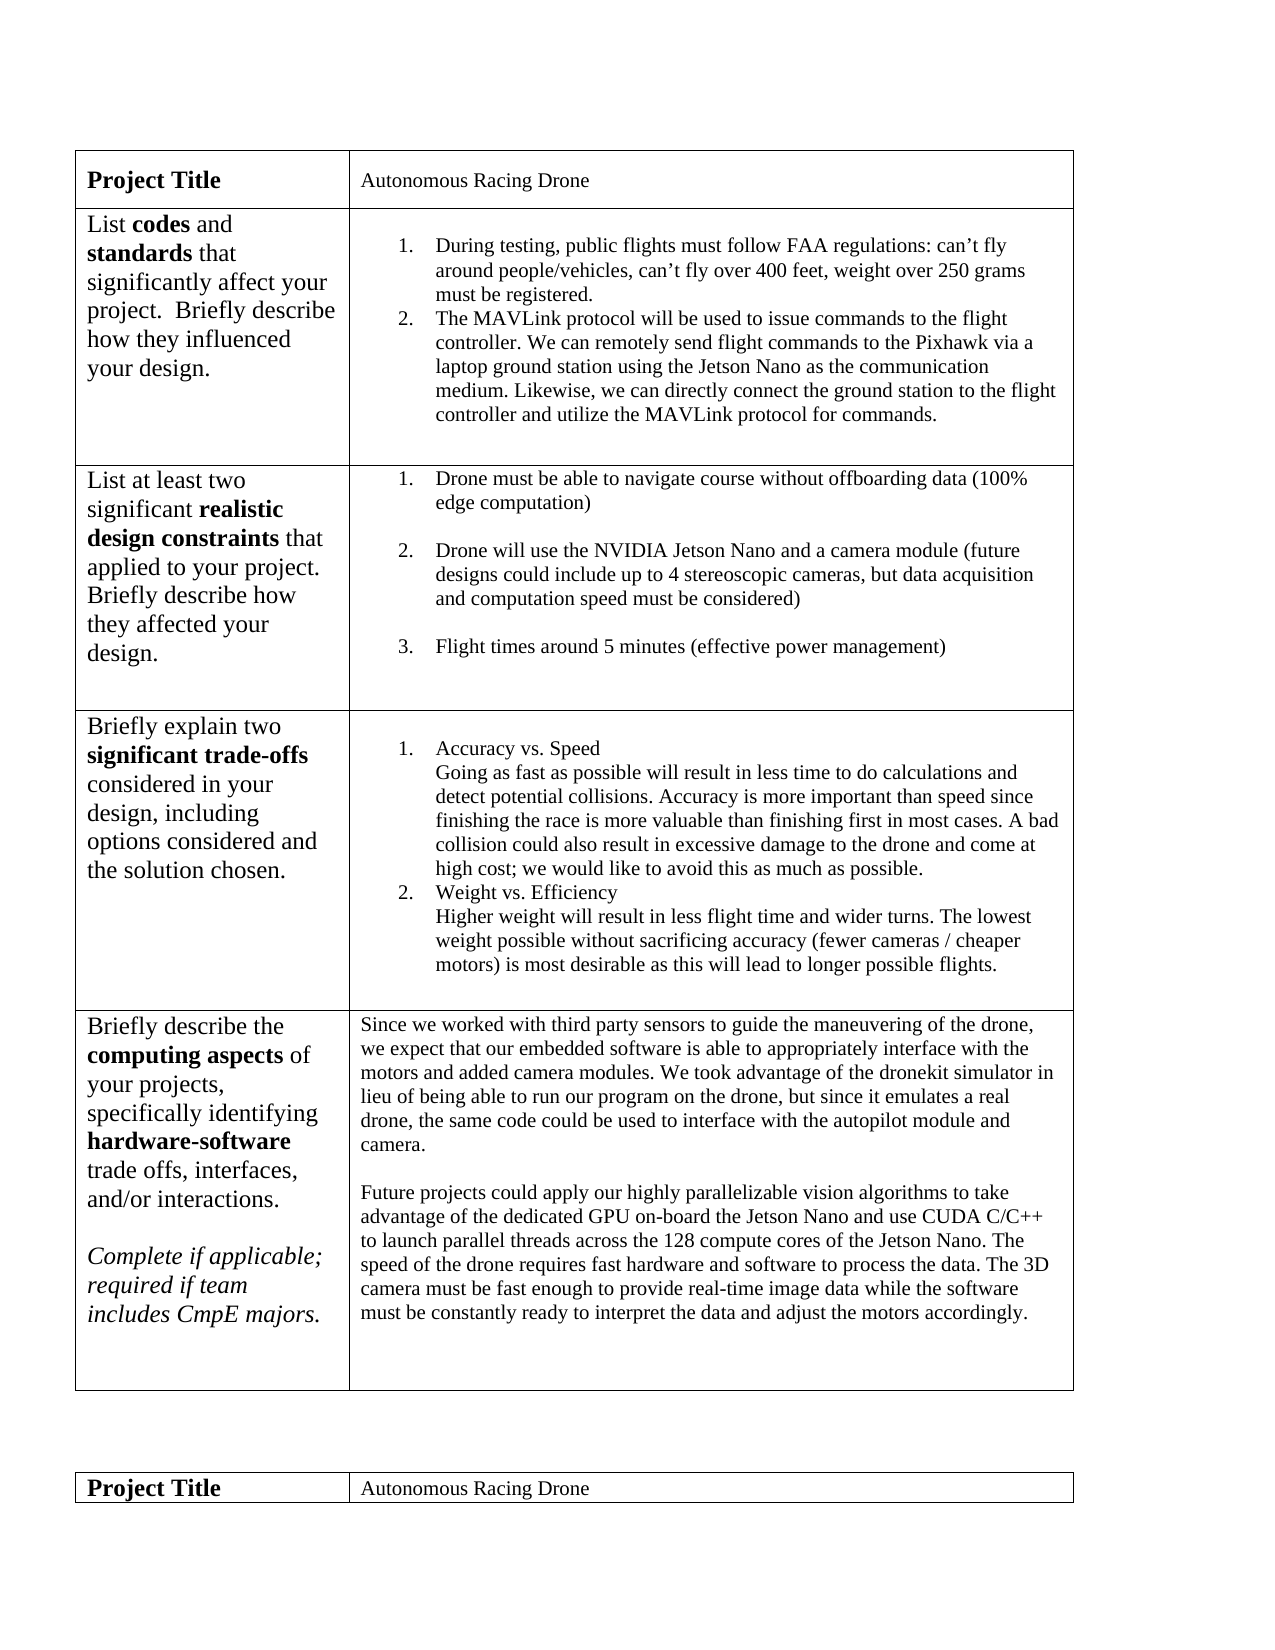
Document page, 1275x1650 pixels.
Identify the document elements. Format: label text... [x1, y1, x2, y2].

table_cell During testing, public flights must follow FAA regulations: can’t fly around people/vehicles, can’t fly over 400 feet, weight over 250 grams must be registered. The MAVLink protocol will be used to issue commands to the flight controller. We can remotely send flight commands to the Pixhawk via a laptop ground station using the Jetson Nano as the communication medium. Likewise, we can directly connect the ground station to the flight controller and utilize the MAVLink protocol for commands. [350, 209, 1073, 464]
table_cell Accuracy vs. Speed Going as fast as possible will result in less time to do calculations and detect potential collisions. Accuracy is more important than speed since finishing the race is more valuable than finishing first in most cases. A bad collision could also result in excessive damage to the drone and come at high cost; we would like to avoid this as much as possible. Weight vs. Efficiency Higher weight will result in less flight time and wider turns. The lowest weight possible without sacrificing accuracy (fewer cameras / cheaper motors) is most desirable as this will lead to longer possible flights. [350, 711, 1073, 1010]
table_header Autonomous Racing Drone [350, 151, 1073, 208]
table_cell Since we worked with third party sensors to guide the maneuvering of the drone, we expect that our embedded software is able to appropriately interface with the motors and added camera modules. We took advantage of the dronekit simulator in lieu of being able to run our program on the drone, but since it emulates a real drone, the same code could be used to interface with the autopilot module and camera. Future projects could apply our highly parallelizable vision algorithms to take advantage of the dedicated GPU on-board the Jetson Nano and use CUDA C/C++ to launch parallel threads across the 128 compute cores of the Jetson Nano. The speed of the drone requires fast hardware and software to process the data. The 3D camera must be fast enough to provide real-time image data while the software must be constantly ready to interpret the data and adjust the motors accordingly. [350, 1011, 1073, 1389]
table_cell Drone must be able to navigate course without offboarding data (100% edge computation) Drone will use the NVIDIA Jetson Nano and a camera module (future designs could include up to 4 stereoscopic cameras, but data acquisition and computation speed must be considered) Flight times around 5 minutes (effective power management) [350, 466, 1073, 710]
table_header Project Title [76, 1473, 349, 1502]
table_cell Briefly describe the computing aspects of your projects, specifically identifying hardware-software trade offs, interfaces, and/or interactions. Complete if applicable; required if team includes CmpE majors. [76, 1011, 349, 1389]
table_cell List at least two significant realistic design constraints that applied to your project. Briefly describe how they affected your design. [76, 466, 349, 710]
table_cell List codes and standards that significantly affect your project. Briefly describe how they influenced your design. [76, 209, 349, 464]
table_header Autonomous Racing Drone [350, 1473, 1073, 1502]
table_cell Briefly explain two significant trade-offs considered in your design, including options considered and the solution chosen. [76, 711, 349, 1010]
table_header Project Title [76, 151, 349, 208]
